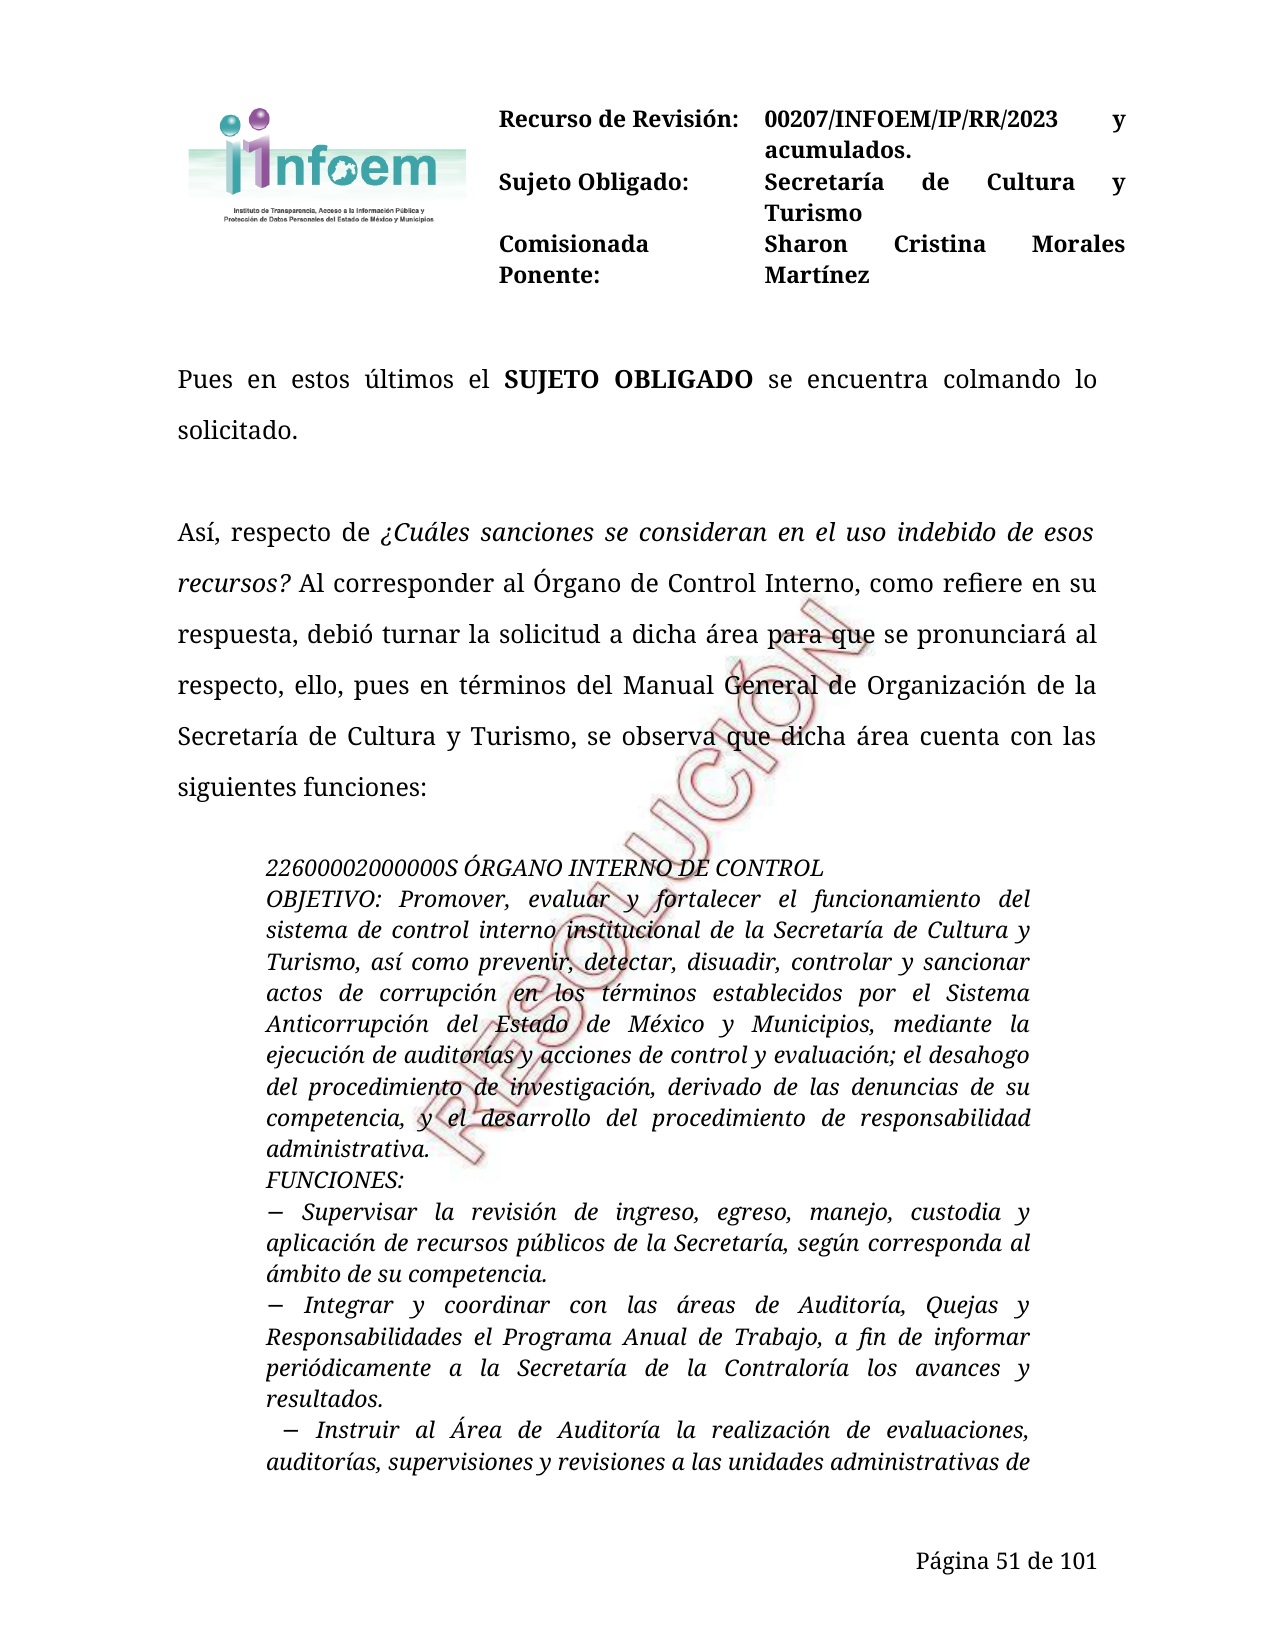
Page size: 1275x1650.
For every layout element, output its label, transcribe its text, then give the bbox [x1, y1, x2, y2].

text FUNCIONES: [266, 1164, 1034, 1196]
text Así, respecto de ¿Cuáles sanciones se consideran en el uso indebido de esos recursos? Al corresponder al Órgano de Control Interno, como refiere en su respuesta, debió turnar la solicitud a dicha área para que se pronunciará al respecto, ello, pues en términos del Manual General de Organización de la Secretaría de Cultura y Turismo, se observa que dicha área cuenta con las siguientes funciones: [177, 514, 1098, 804]
picture [582, 181, 590, 189]
text − Integrar y coordinar con las áreas de Auditoría, Quejas y Responsabilidades el Programa Anual de Trabajo, a fin de informar periódicamente a la Secretaría de la Contraloría los avances y resultados. [266, 1289, 1034, 1414]
text − Supervisar la revisión de ingreso, egreso, manejo, custodia y aplicación de recursos públicos de la Secretaría, según corresponda al ámbito de su competencia. [266, 1196, 1034, 1289]
text OBJETIVO: Promover, evaluar y fortalecer el funcionamiento del sistema de control interno institucional de la Secretaría de Cultura y Turismo, así como prevenir, detectar, disuadir, controlar y sancionar actos de corrupción en los términos establecidos por el Sistema Anticorrupción del Estado de México y Municipios, mediante la ejecución de auditorías y acciones de control y evaluación; el desahogo del procedimiento de investigación, derivado de las denuncias de su competencia, y el desarrollo del procedimiento de responsabilidad administrativa. [266, 883, 1034, 1164]
text 22600002000000S ÓRGANO INTERNO DE CONTROL [266, 852, 1034, 883]
text Pues en estos últimos el SUJETO OBLIGADO se encuentra colmando lo solicitado. [177, 361, 1098, 446]
picture [75, 102, 1201, 1650]
